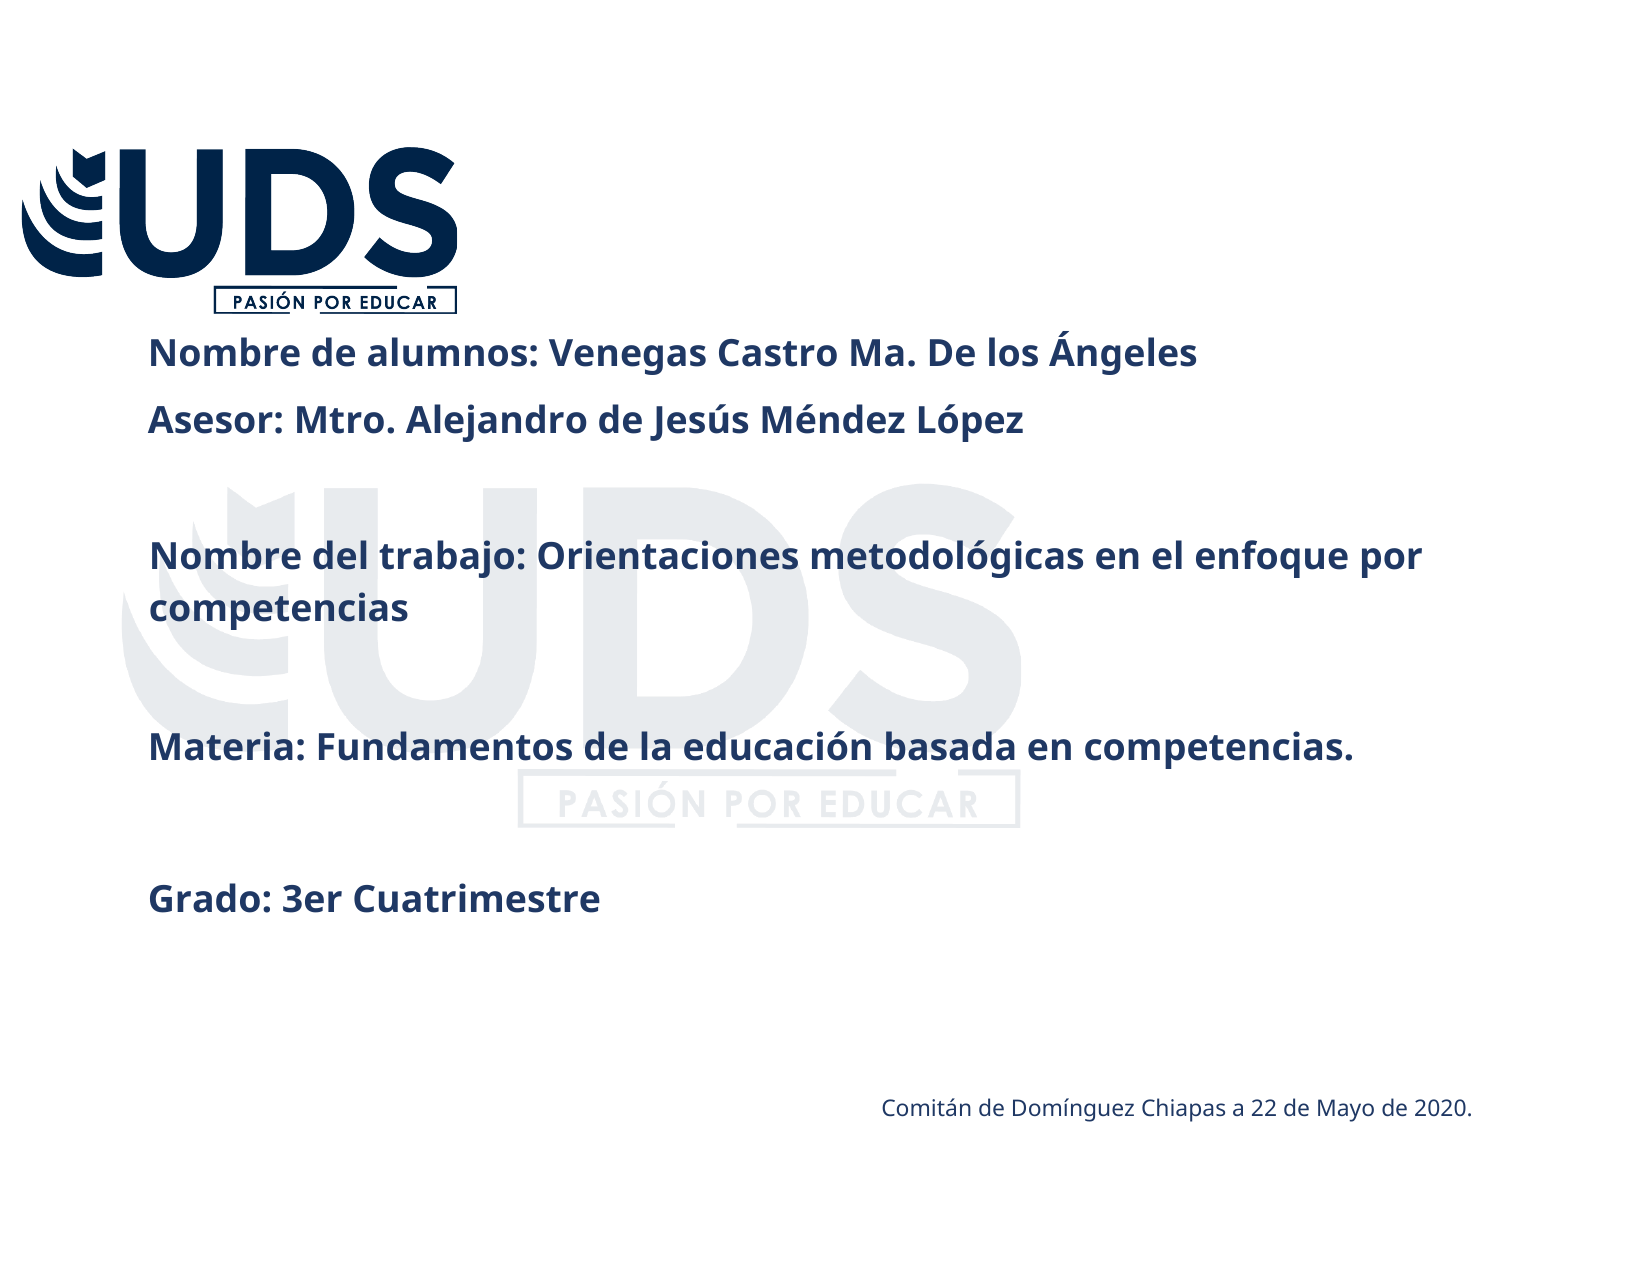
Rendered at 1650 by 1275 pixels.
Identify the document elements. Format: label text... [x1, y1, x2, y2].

text Asesor: Mtro. Alejandro de Jesús Méndez López [148, 394, 1473, 445]
text Comitán de Domínguez Chiapas a 22 de Mayo de 2020. [148, 1091, 1473, 1123]
text Grado: 3er Cuatrimestre [148, 872, 1473, 923]
text Nombre de alumnos: Venegas Castro Ma. De los Ángeles [148, 326, 1473, 377]
text Nombre del trabajo: Orientaciones metodológicas en el enfoque por competencias [149, 529, 1474, 632]
picture [101, 483, 1022, 828]
picture [11, 147, 458, 314]
text Materia: Fundamentos de la educación basada en competencias. [148, 720, 1473, 771]
